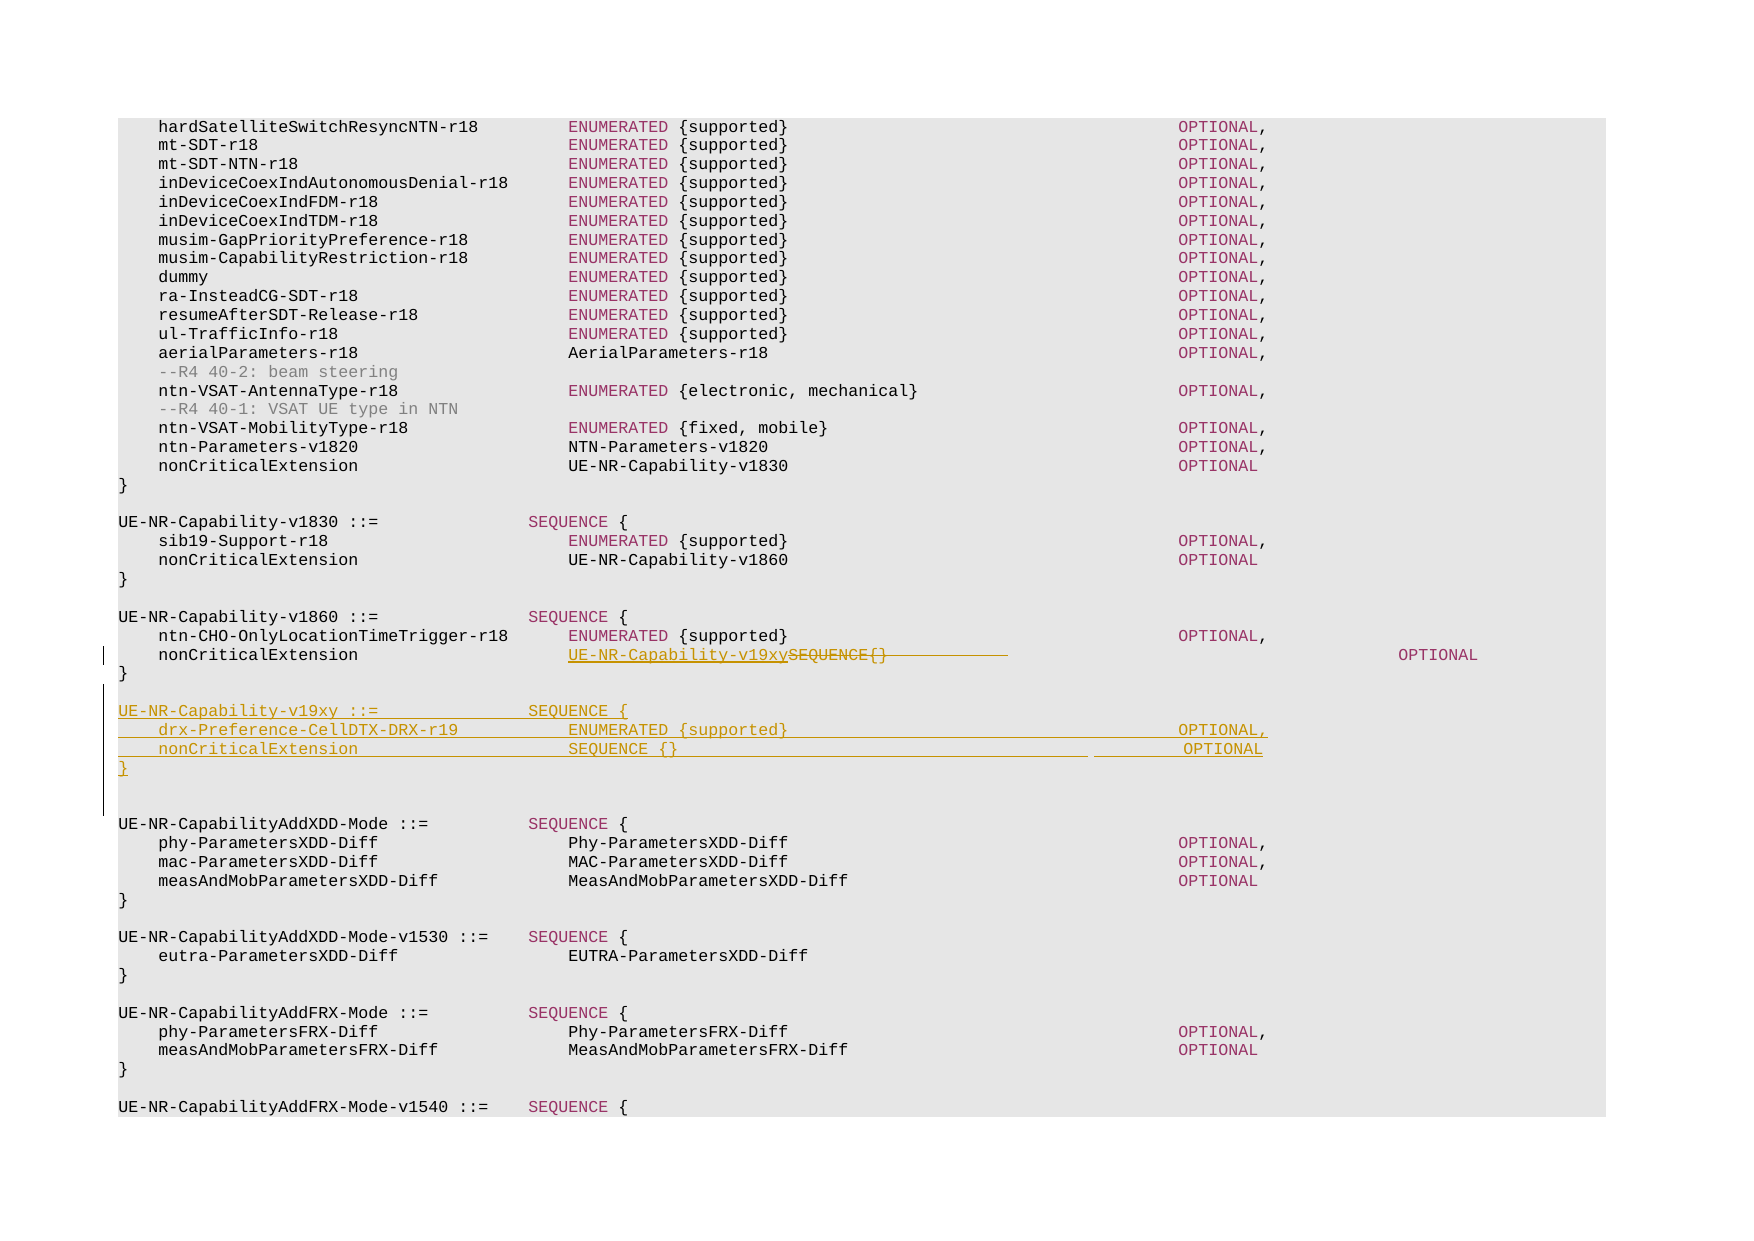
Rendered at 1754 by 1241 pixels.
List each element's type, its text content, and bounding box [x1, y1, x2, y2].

text phy-ParametersFRX-Diff Phy-ParametersFRX-Diff OPTIONAL, [118, 1023, 1606, 1042]
text } [118, 1061, 1606, 1080]
text hardSatelliteSwitchResyncNTN-r18 ENUMERATED {supported} OPTIONAL, [118, 118, 1606, 137]
text ra-InsteadCG-SDT-r18 ENUMERATED {supported} OPTIONAL, [118, 288, 1606, 307]
text } [118, 967, 1606, 985]
text mt-SDT-r18 ENUMERATED {supported} OPTIONAL, [118, 137, 1606, 156]
text mac-ParametersXDD-Diff MAC-ParametersXDD-Diff OPTIONAL, [118, 853, 1606, 872]
text } [118, 665, 1606, 684]
text musim-CapabilityRestriction-r18 ENUMERATED {supported} OPTIONAL, [118, 250, 1606, 269]
text UE-NR-CapabilityAddFRX-Mode-v1540 ::= SEQUENCE { [118, 1098, 1606, 1117]
text mt-SDT-NTN-r18 ENUMERATED {supported} OPTIONAL, [118, 156, 1606, 175]
text ntn-Parameters-v1820 NTN-Parameters-v1820 OPTIONAL, [118, 439, 1606, 457]
text ntn-CHO-OnlyLocationTimeTrigger-r18 ENUMERATED {supported} OPTIONAL, [118, 627, 1606, 646]
text ntn-VSAT-AntennaType-r18 ENUMERATED {electronic, mechanical} OPTIONAL, [118, 382, 1606, 401]
text UE-NR-CapabilityAddFRX-Mode ::= SEQUENCE { [118, 1004, 1606, 1023]
text UE-NR-Capability-v1860 ::= SEQUENCE { [118, 608, 1606, 627]
text UE-NR-Capability-v1830 ::= SEQUENCE { [118, 514, 1606, 533]
text dummy ENUMERATED {supported} OPTIONAL, [118, 269, 1606, 288]
text } [118, 571, 1606, 589]
text sib19-Support-r18 ENUMERATED {supported} OPTIONAL, [118, 533, 1606, 552]
text } [118, 891, 1606, 910]
text UE-NR-CapabilityAddXDD-Mode-v1530 ::= SEQUENCE { [118, 929, 1606, 948]
text aerialParameters-r18 AerialParameters-r18 OPTIONAL, [118, 344, 1606, 363]
text inDeviceCoexIndTDM-r18 ENUMERATED {supported} OPTIONAL, [118, 212, 1606, 231]
text measAndMobParametersXDD-Diff MeasAndMobParametersXDD-Diff OPTIONAL [118, 872, 1606, 891]
text --R4 40-1: VSAT UE type in NTN [118, 401, 1606, 420]
text musim-GapPriorityPreference-r18 ENUMERATED {supported} OPTIONAL, [118, 231, 1606, 250]
text inDeviceCoexIndFDM-r18 ENUMERATED {supported} OPTIONAL, [118, 193, 1606, 212]
text measAndMobParametersFRX-Diff MeasAndMobParametersFRX-Diff OPTIONAL [118, 1042, 1606, 1061]
text resumeAfterSDT-Release-r18 ENUMERATED {supported} OPTIONAL, [118, 307, 1606, 326]
text UE-NR-CapabilityAddXDD-Mode ::= SEQUENCE { [118, 816, 1606, 834]
text nonCriticalExtension OPTIONAL [118, 646, 1606, 665]
text phy-ParametersXDD-Diff Phy-ParametersXDD-Diff OPTIONAL, [118, 834, 1606, 853]
text --R4 40-2: beam steering [118, 363, 1606, 382]
text nonCriticalExtension UE-NR-Capability-v1860 OPTIONAL [118, 552, 1606, 571]
text eutra-ParametersXDD-Diff EUTRA-ParametersXDD-Diff [118, 948, 1606, 967]
text ntn-VSAT-MobilityType-r18 ENUMERATED {fixed, mobile} OPTIONAL, [118, 420, 1606, 439]
text ul-TrafficInfo-r18 ENUMERATED {supported} OPTIONAL, [118, 326, 1606, 344]
text nonCriticalExtension UE-NR-Capability-v1830 OPTIONAL [118, 457, 1606, 476]
text inDeviceCoexIndAutonomousDenial-r18 ENUMERATED {supported} OPTIONAL, [118, 175, 1606, 193]
text } [118, 476, 1606, 495]
